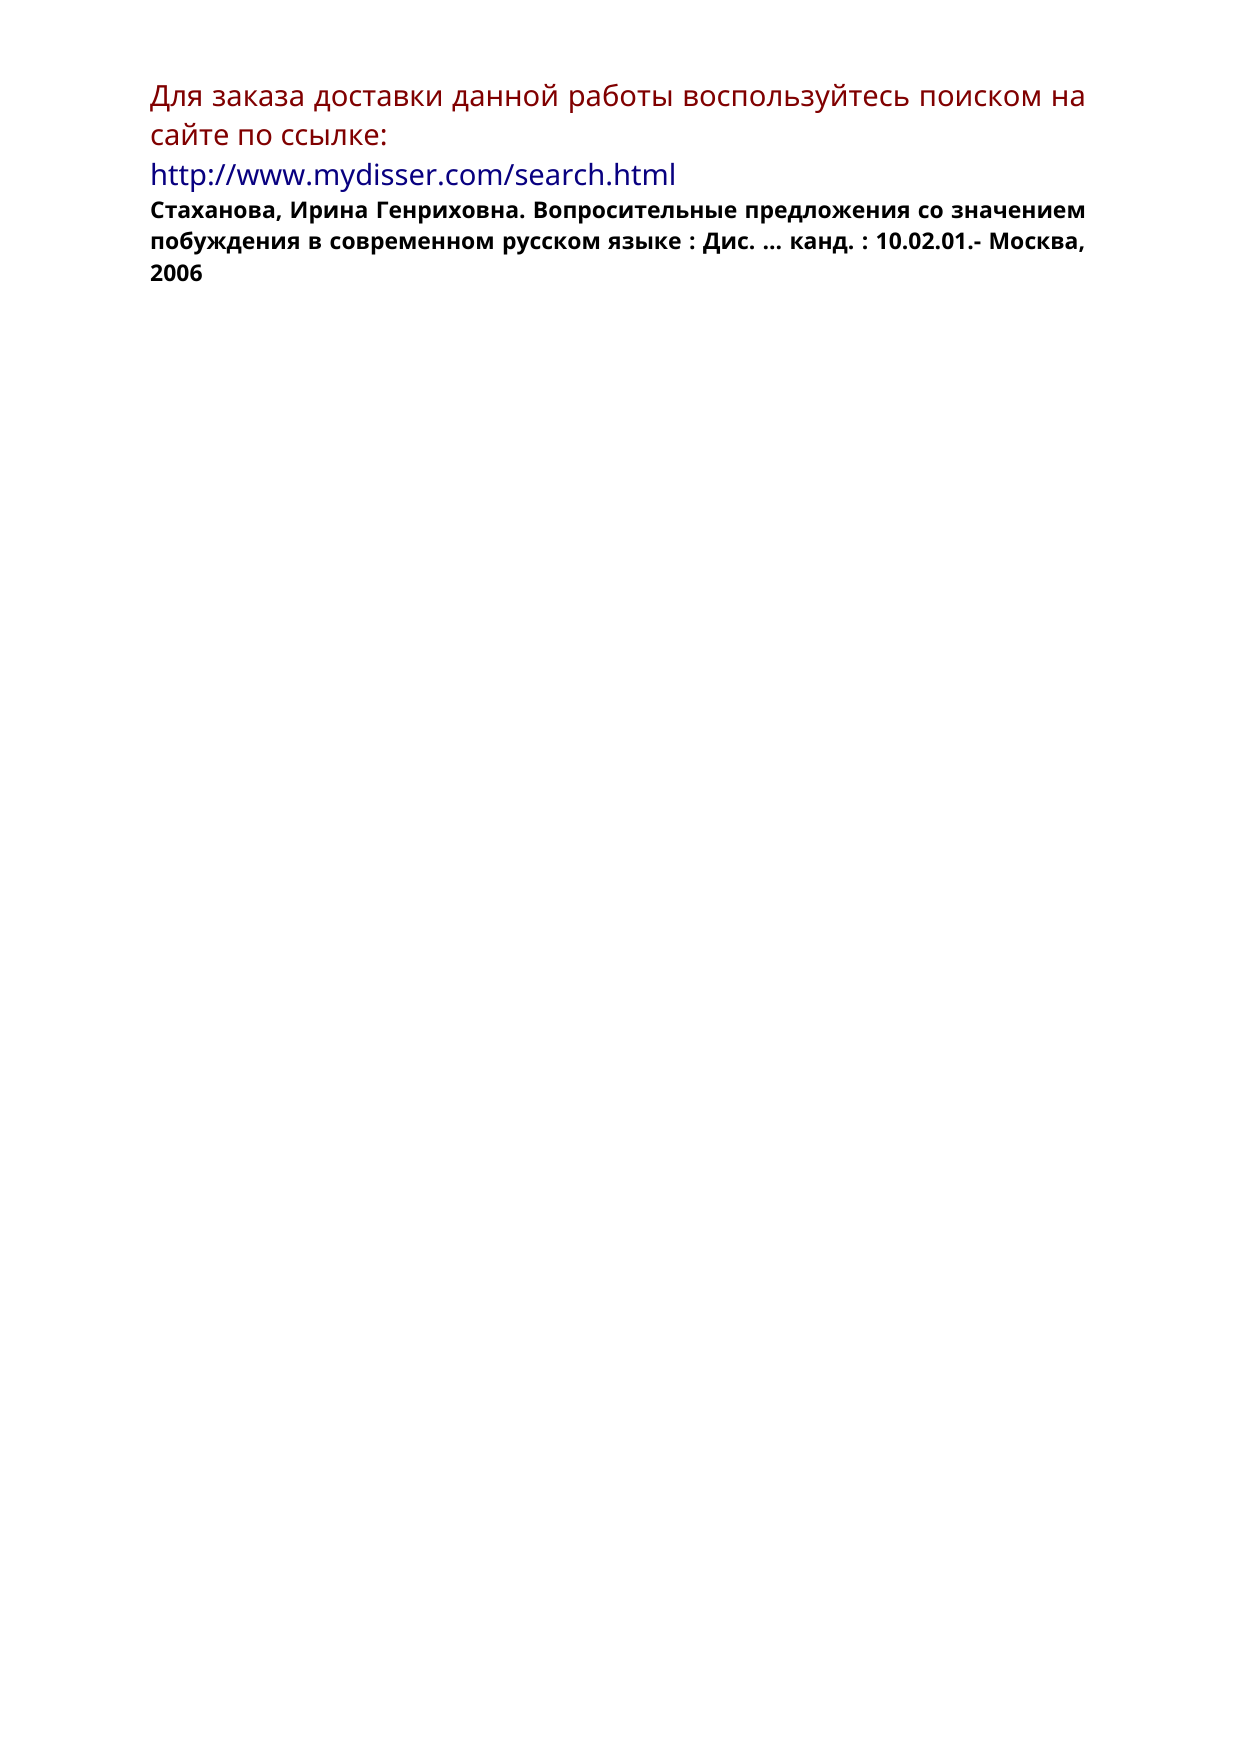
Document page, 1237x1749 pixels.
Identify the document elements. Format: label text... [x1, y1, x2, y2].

text Стаханова, Ирина Генриховна. Вопросительные предложения со значением побуждения в современном русском языке : Дис. ... канд. : 10.02.01.- Москва, 2006 [150, 194, 1086, 288]
